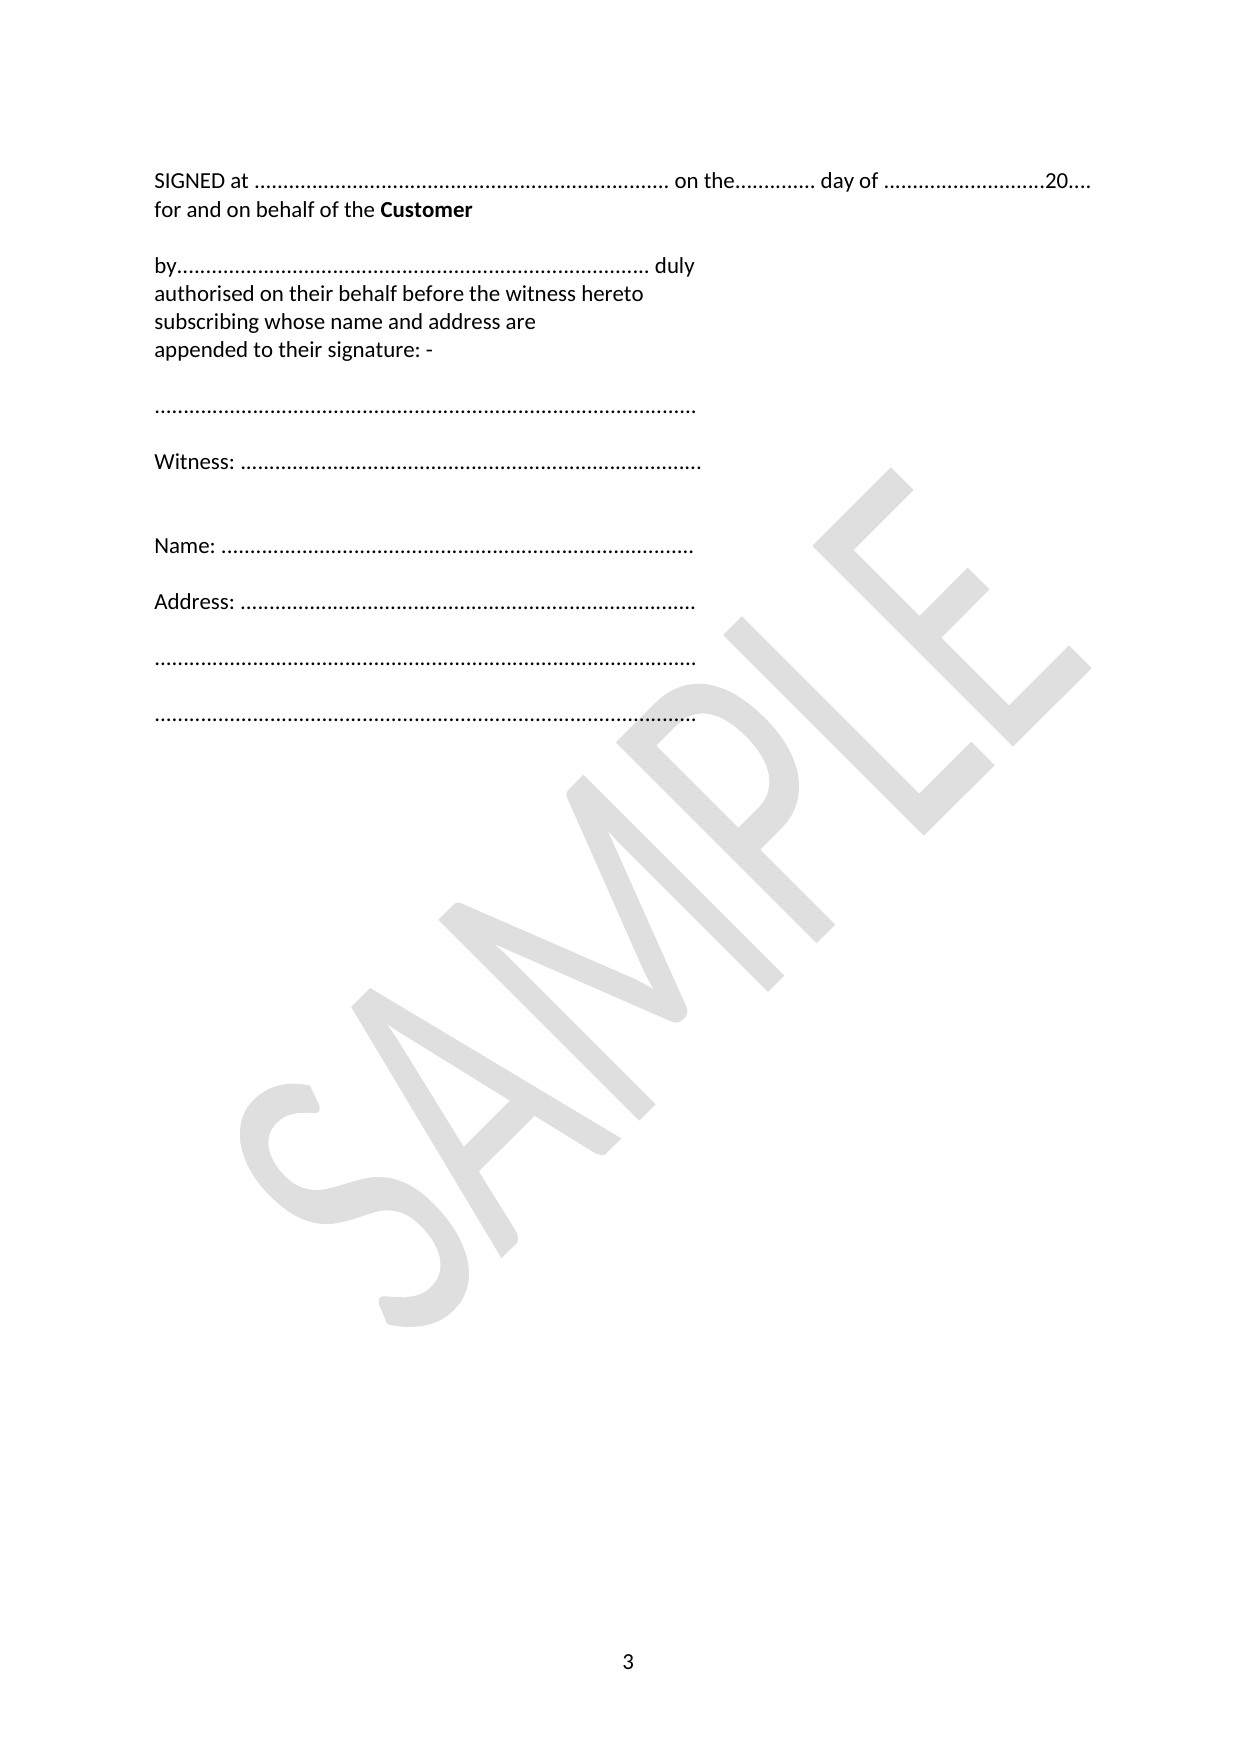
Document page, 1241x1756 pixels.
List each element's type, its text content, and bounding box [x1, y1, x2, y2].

text appended to their signature: - [154, 335, 1148, 363]
text Address: ............................................................................... [154, 587, 1148, 615]
text .............................................................................................. [154, 391, 1148, 419]
text Name: .................................................................................. [154, 531, 1148, 559]
text subscribing whose name and address are [154, 307, 1148, 335]
text by.................................................................................. duly [154, 251, 1148, 279]
text authorised on their behalf before the witness hereto [154, 279, 1148, 307]
text .............................................................................................. [154, 699, 1148, 727]
text .............................................................................................. [154, 643, 1148, 671]
text Witness: ................................................................................ [154, 447, 1148, 475]
text SIGNED at ........................................................................ on the.............. day of ............................20.... [154, 167, 1148, 195]
text for and on behalf of the Customer [154, 195, 1148, 223]
